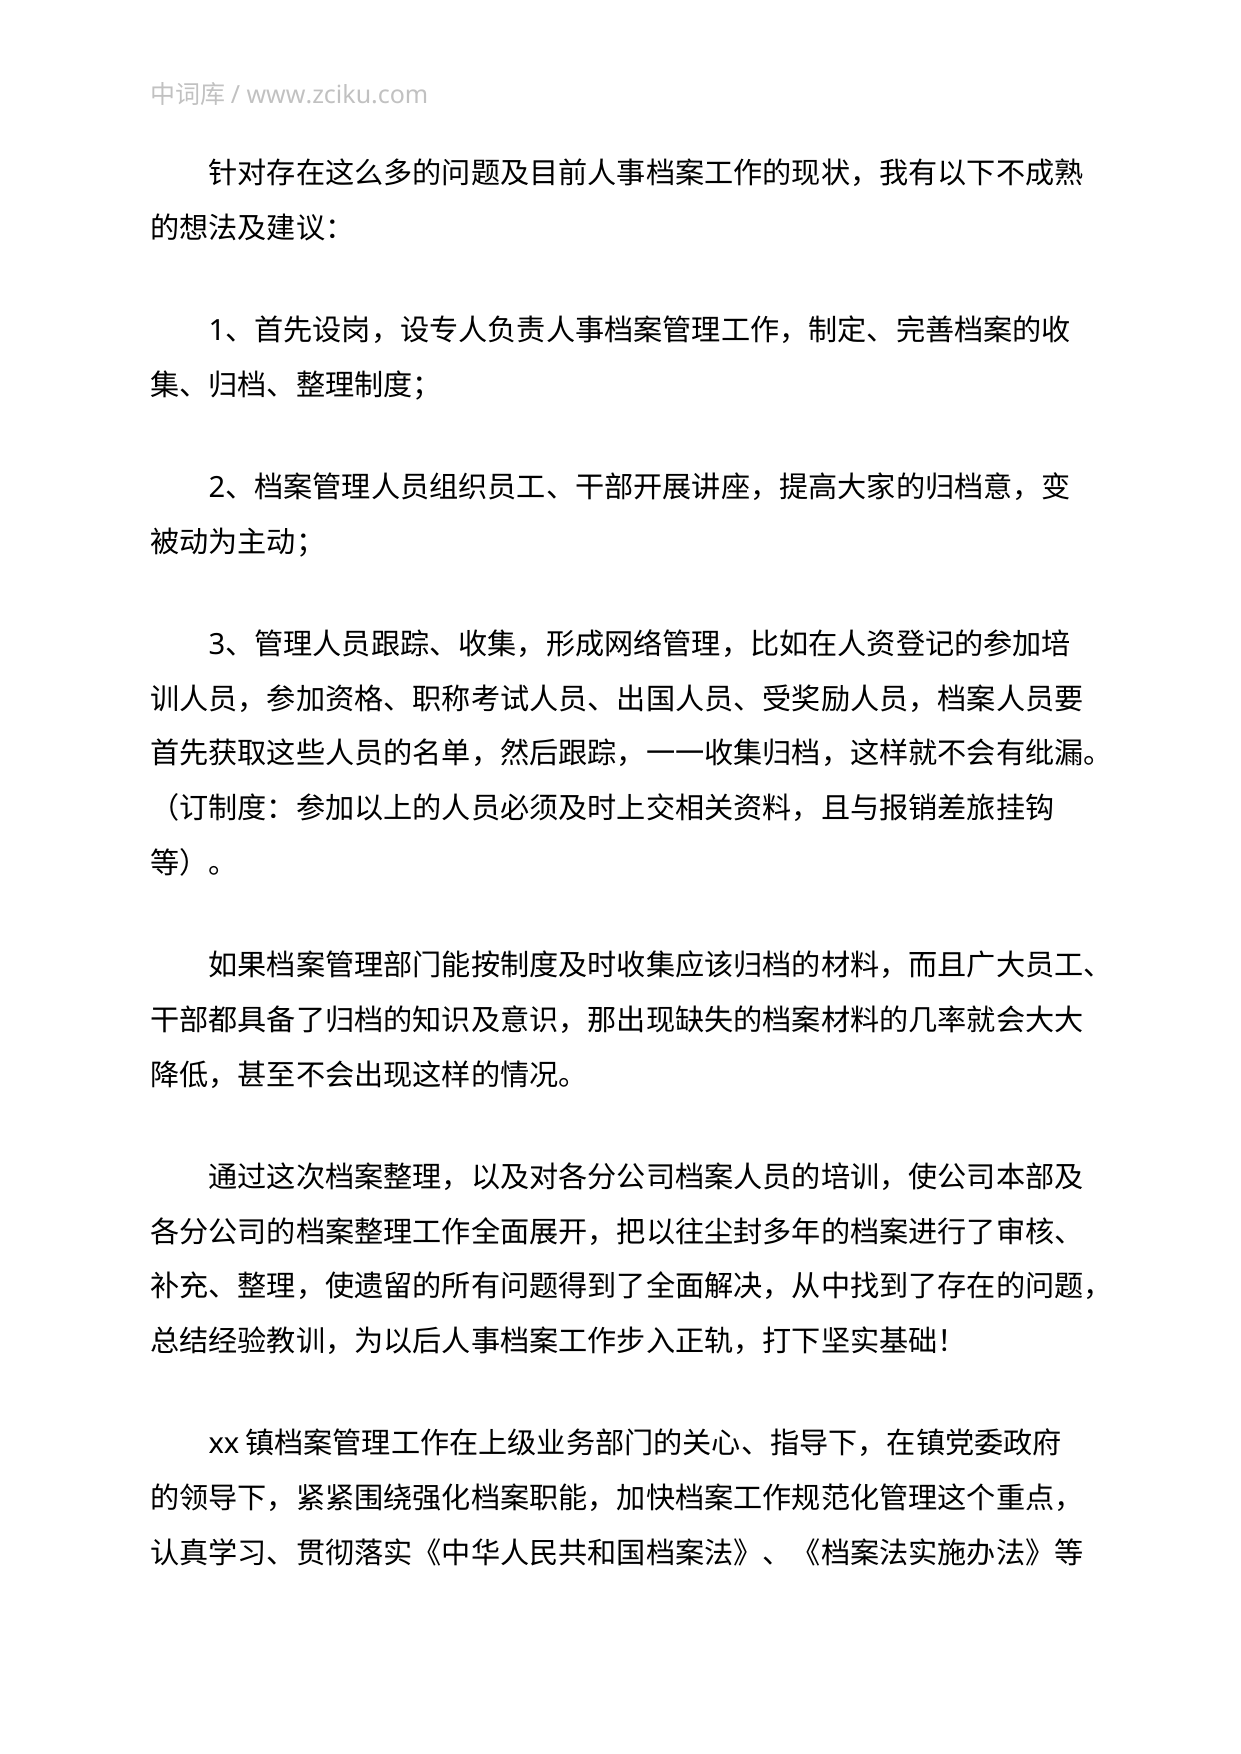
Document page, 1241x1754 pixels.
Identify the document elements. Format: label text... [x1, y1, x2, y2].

text 针对存在这么多的问题及目前人事档案工作的现状，我有以下不成熟的想法及建议： [150, 150, 1090, 247]
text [150, 1420, 1090, 1572]
text 通过这次档案整理，以及对各分公司档案人员的培训，使公司本部及各分公司的档案整理工作全面展开，把以往尘封多年的档案进行了审核、补充、整理，使遗留的所有问题得到了全面解决，从中找到了存在的问题，总结经验教训，为以后人事档案工作步入正轨，打下坚实基础！ [150, 1153, 1090, 1360]
text 如果档案管理部门能按制度及时收集应该归档的材料，而且广大员工、干部都具备了归档的知识及意识，那出现缺失的档案材料的几率就会大大降低，甚至不会出现这样的情况。 [150, 942, 1090, 1094]
text 1、首先设岗，设专人负责人事档案管理工作，制定、完善档案的收集、归档、整理制度； [150, 307, 1090, 404]
text 2、档案管理人员组织员工、干部开展讲座，提高大家的归档意，变被动为主动； [150, 463, 1090, 561]
text 3、管理人员跟踪、收集，形成网络管理，比如在人资登记的参加培训人员，参加资格、职称考试人员、出国人员、受奖励人员，档案人员要首先获取这些人员的名单，然后跟踪，一一收集归档，这样就不会有纰漏。（订制度：参加以上的人员必须及时上交相关资料，且与报销差旅挂钩等）。 [150, 620, 1090, 882]
